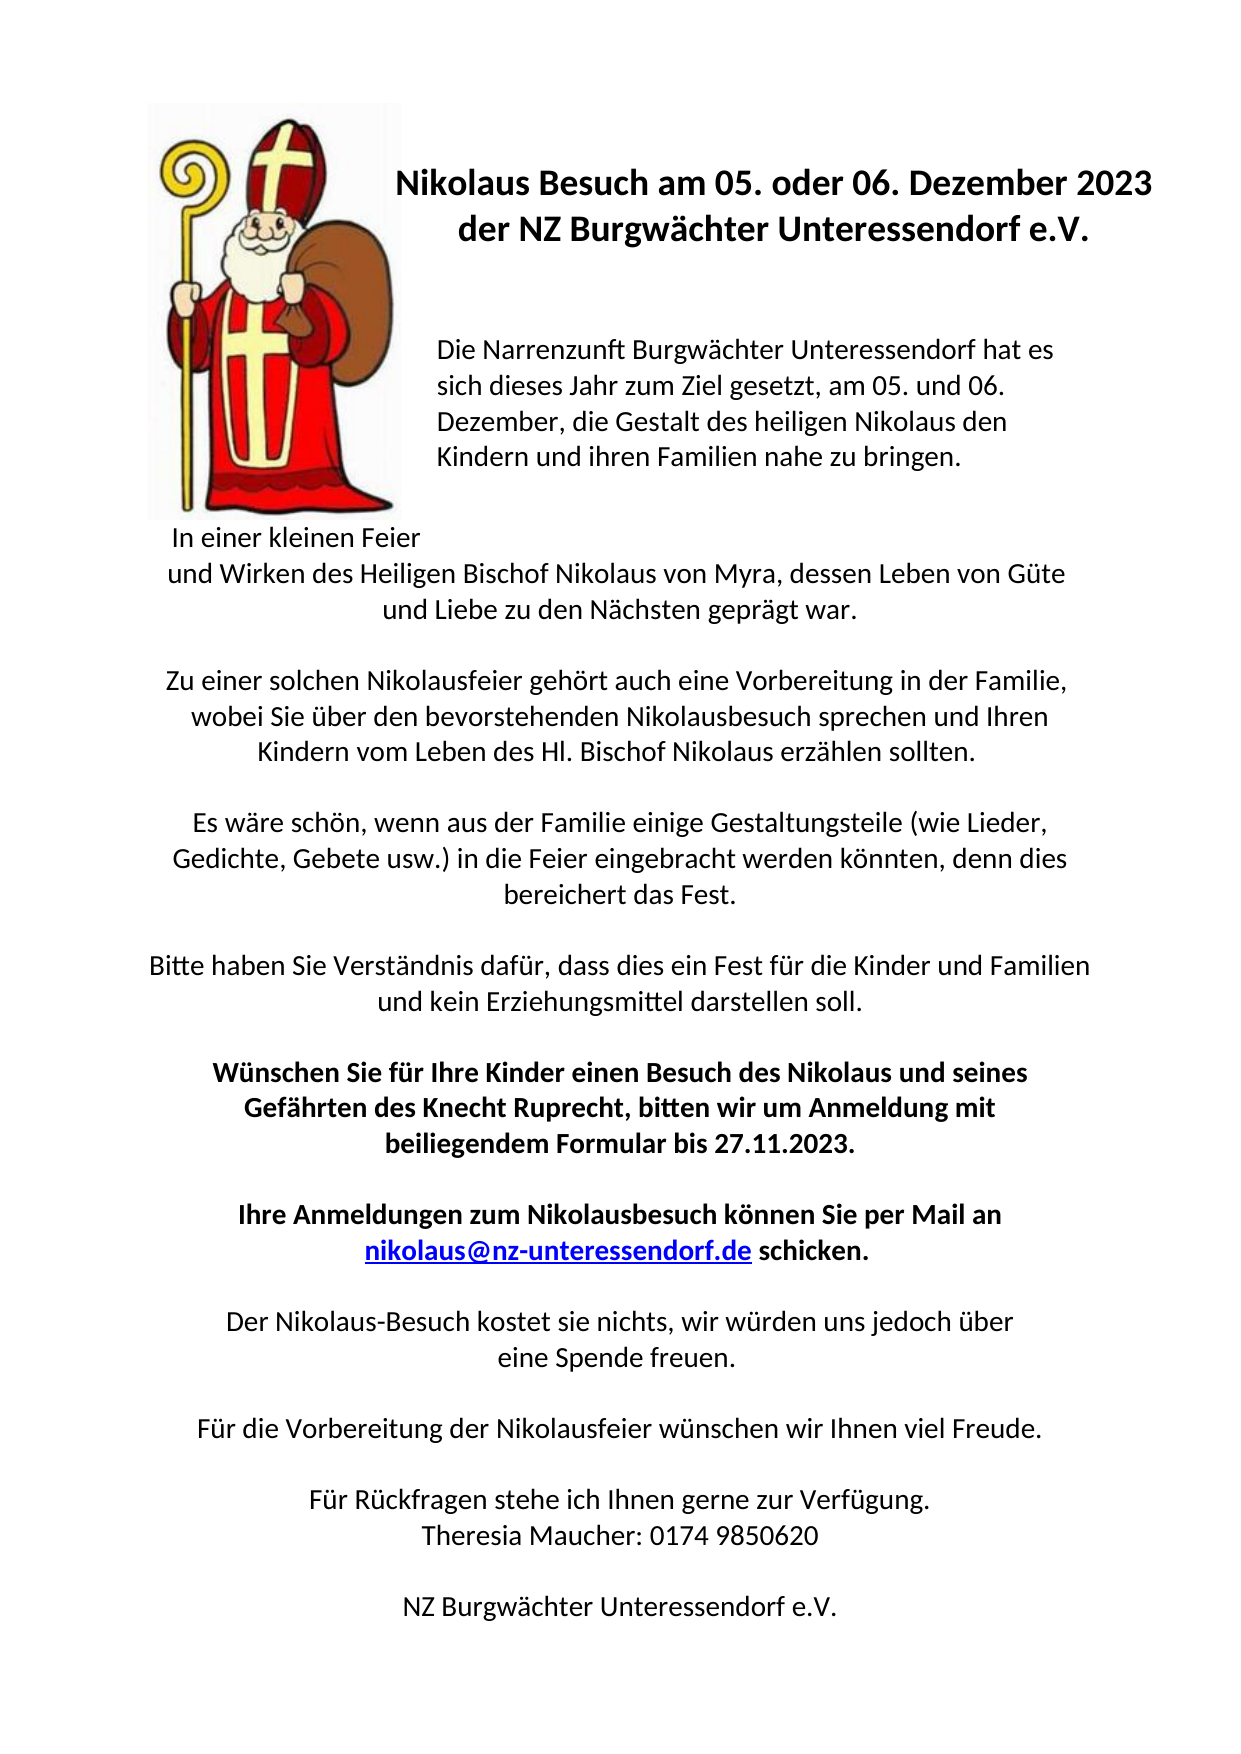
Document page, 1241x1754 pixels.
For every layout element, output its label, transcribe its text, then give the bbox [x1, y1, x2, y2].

text In einer kleinen Feier erzählen der Bischof und Knecht Ruprecht vom Leben und Wirken des Heiligen Bischof Nikolaus von Myra, dessen Leben von Güte und Liebe zu den Nächsten geprägt war. Zu einer solchen Nikolausfeier gehört auch eine Vorbereitung in der Familie, wobei Sie über den bevorstehenden Nikolausbesuch sprechen und Ihren Kindern vom Leben des Hl. Bischof Nikolaus erzählen sollten. Es wäre schön, wenn aus der Familie einige Gestaltungsteile (wie Lieder, Gedichte, Gebete usw.) in die Feier eingebracht werden könnten, denn dies bereichert das Fest. Bitte haben Sie Verständnis dafür, dass dies ein Fest für die Kinder und Familien und kein Erziehungsmittel darstellen soll. [148, 519, 1093, 1018]
text Für Rückfragen stehe ich Ihnen gerne zur Verfügung. [148, 1481, 1093, 1517]
text Wünschen Sie für Ihre Kinder einen Besuch des Nikolaus und seines Gefährten des Knecht Ruprecht, bitten wir um Anmeldung mit [148, 1054, 1093, 1125]
text NZ Burgwächter Unteressendorf e.V. [148, 1588, 1093, 1624]
text beiliegendem Formular bis 27.11.2023. [148, 1125, 1093, 1161]
picture [147, 103, 402, 520]
text Theresia Maucher: 0174 9850620 [148, 1517, 1093, 1553]
text nikolaus@nz-unteressendorf.de schicken. Der Nikolaus-Besuch kostet sie nichts, wir würden uns jedoch über [148, 1232, 1093, 1339]
text Ihre Anmeldungen zum Nikolausbesuch können Sie per Mail an [148, 1196, 1093, 1232]
text eine Spende freuen. Für die Vorbereitung der Nikolausfeier wünschen wir Ihnen viel Freude. [148, 1339, 1093, 1446]
